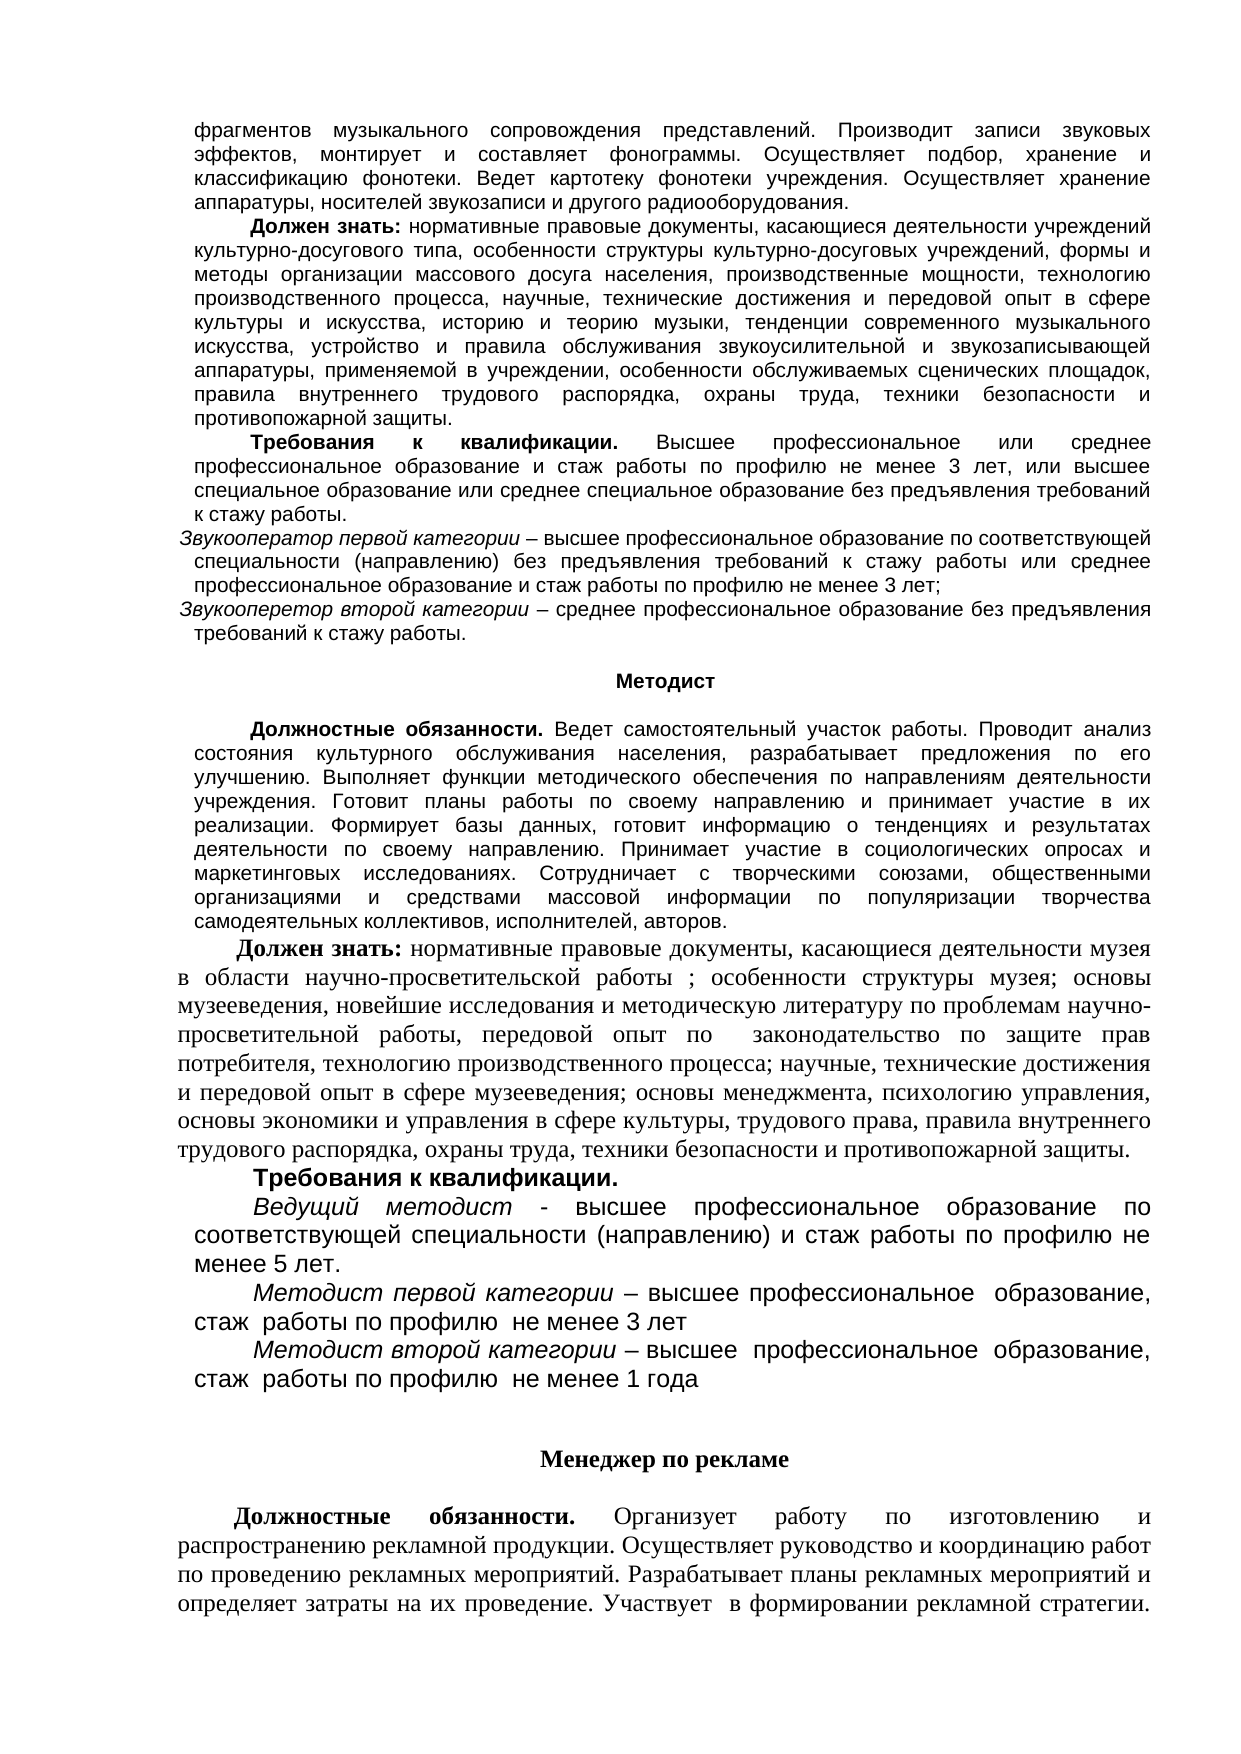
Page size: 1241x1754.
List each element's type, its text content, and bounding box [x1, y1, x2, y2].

text Методист [179, 669, 1152, 693]
text Звукооператор первой категории – высшее профессиональное образование по соответствующей специальности (направлению) без предъявления требований к стажу работы или среднее профессиональное образование и стаж работы по профилю не менее 3 лет; [179, 525, 1152, 597]
text Звукооперетор второй категории – среднее профессиональное образование без предъявления требований к стажу работы. [179, 597, 1152, 645]
text Должен знать: нормативные правовые документы, касающиеся деятельности учреждений культурно-досугового типа, особенности структуры культурно-досуговых учреждений, формы и методы организации массового досуга населения, производственные мощности, технологию производственного процесса, научные, технические достижения и передовой опыт в сфере культуры и искусства, историю и теорию музыки, тенденции современного музыкального искусства, устройство и правила обслуживания звукоусилительной и звукозаписывающей аппаратуры, применяемой в учреждении, особенности обслуживаемых сценических площадок, правила внутреннего трудового распорядка, охраны труда, техники безопасности и противопожарной защиты. [194, 214, 1152, 429]
text Должностные обязанности. Ведет самостоятельный участок работы. Проводит анализ состояния культурного обслуживания населения, разрабатывает предложения по его улучшению. Выполняет функции методического обеспечения по направлениям деятельности учреждения. Готовит планы работы по своему направлению и принимает участие в их реализации. Формирует базы данных, готовит информацию о тенденциях и результатах деятельности по своему направлению. Принимает участие в социологических опросах и маркетинговых исследованиях. Сотрудничает с творческими союзами, общественными организациями и средствами массовой информации по популяризации творчества самодеятельных коллективов, исполнителей, авторов. [194, 717, 1152, 933]
subtitle Менеджер по рекламе [177, 1444, 1152, 1473]
title Методист второй категории – высшее профессиональное образование, стаж работы по профилю не менее 1 года [194, 1335, 1152, 1393]
title Ведущий методист - высшее профессиональное образование по соответствующей специальности (направлению) и стаж работы по профилю не менее 5 лет. [194, 1192, 1152, 1278]
text Должен знать: нормативные правовые документы, касающиеся деятельности музея в области научно-просветительской работы ; особенности структуры музея; основы музееведения, новейшие исследования и методическую литературу по проблемам научно-просветительной работы, передовой опыт по законодательство по защите прав потребителя, технологию производственного процесса; научные, технические достижения и передовой опыт в сфере музееведения; основы менеджмента, психологию управления, основы экономики и управления в сфере культуры, трудового права, правила внутреннего трудового распорядка, охраны труда, техники безопасности и противопожарной защиты. [177, 933, 1152, 1163]
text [177, 1501, 1152, 1616]
title Требования к квалификации. [194, 1163, 1152, 1192]
title Методист первой категории – высшее профессиональное образование, стаж работы по профилю не менее 3 лет [194, 1278, 1152, 1335]
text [194, 118, 1152, 214]
